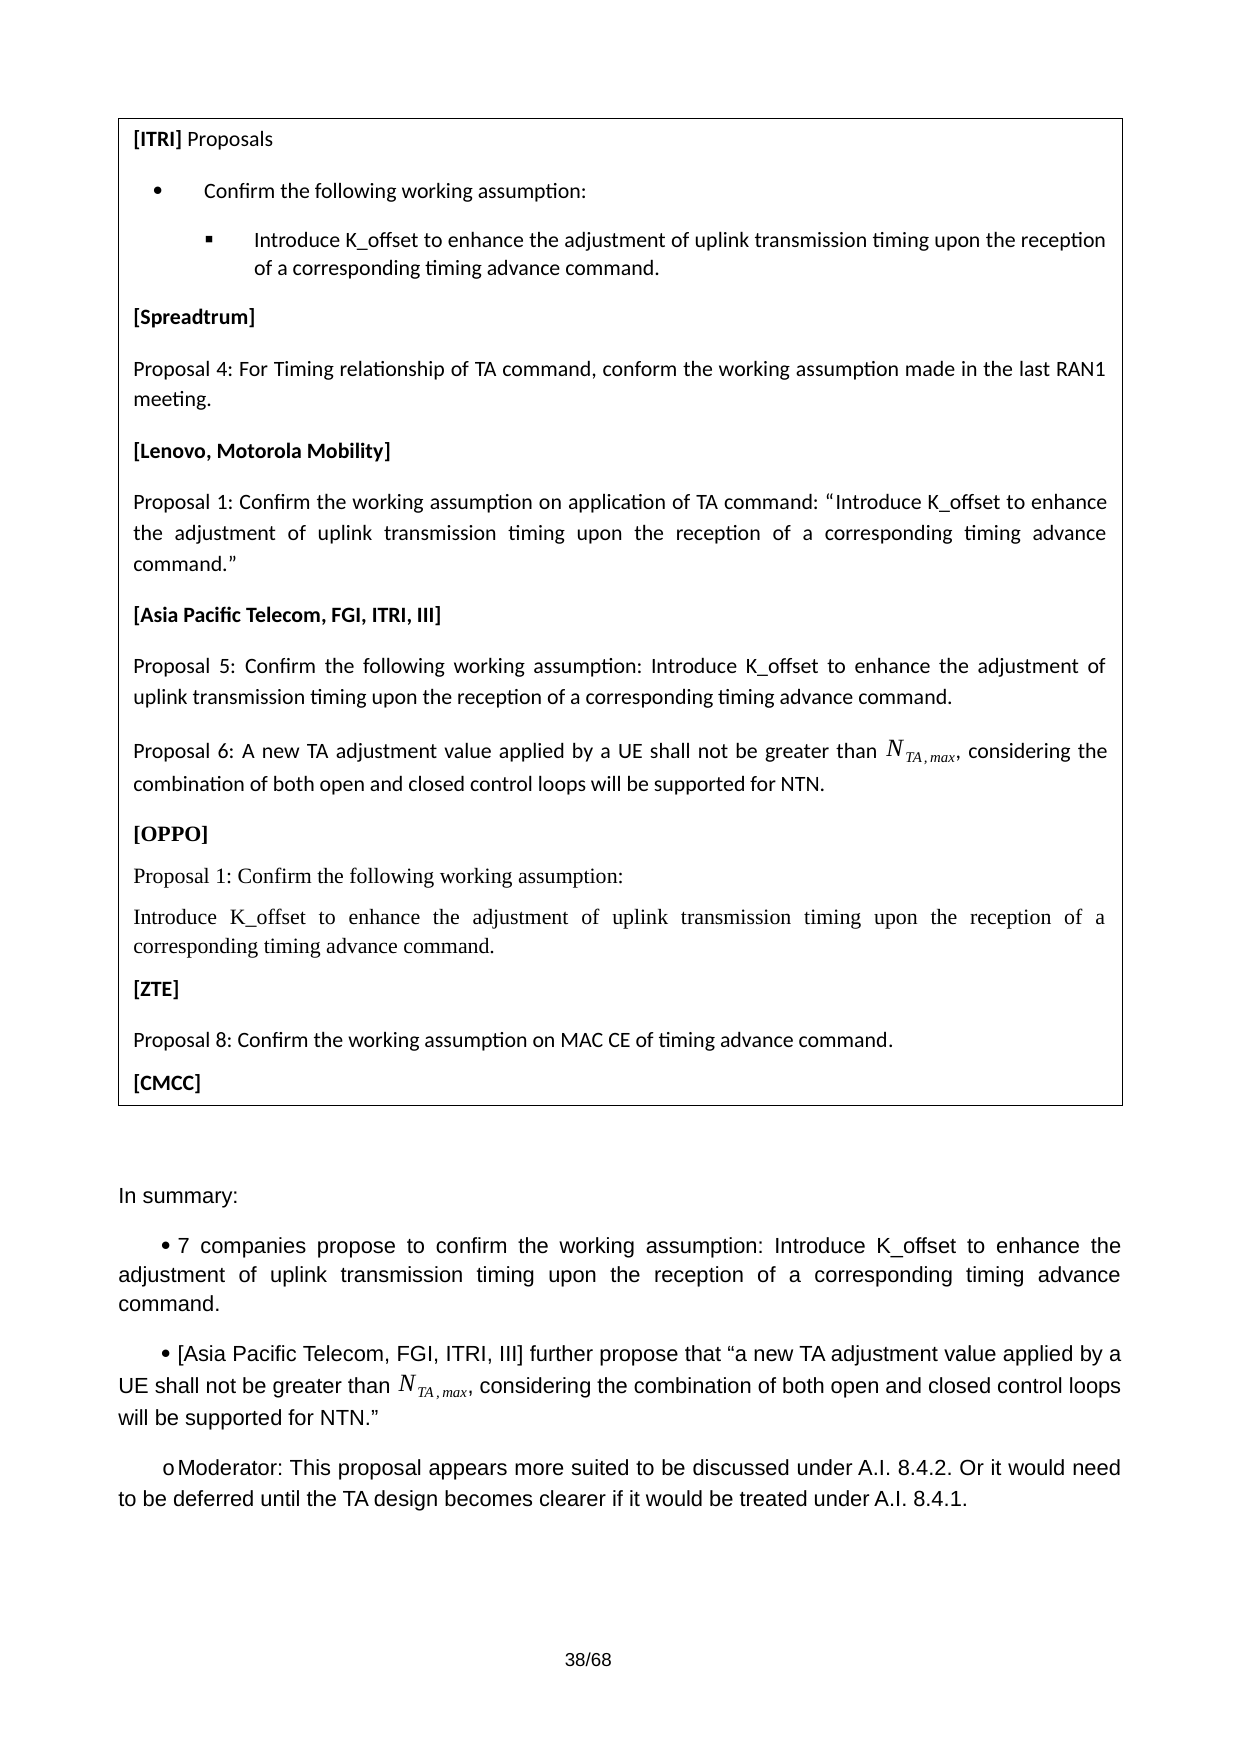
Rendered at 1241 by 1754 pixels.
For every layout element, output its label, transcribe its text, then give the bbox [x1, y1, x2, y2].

list [Asia Pacific Telecom, FGI, ITRI, III] further propose that “a new TA adjustment value applied by a UE shall not be greater than , considering the combination of both open and closed control loops will be supported for NTN.” [118, 1341, 1122, 1430]
list 7 companies propose to confirm the working assumption: Introduce K_offset to enhance the adjustment of uplink transmission timing upon the reception of a corresponding timing advance command. [118, 1233, 1122, 1316]
text In summary: [118, 1183, 1122, 1209]
list Moderator: This proposal appears more suited to be discussed under A.I. 8.4.2. Or it would need to be deferred until the TA design becomes clearer if it would be treated under A.I. 8.4.1. [118, 1455, 1122, 1511]
